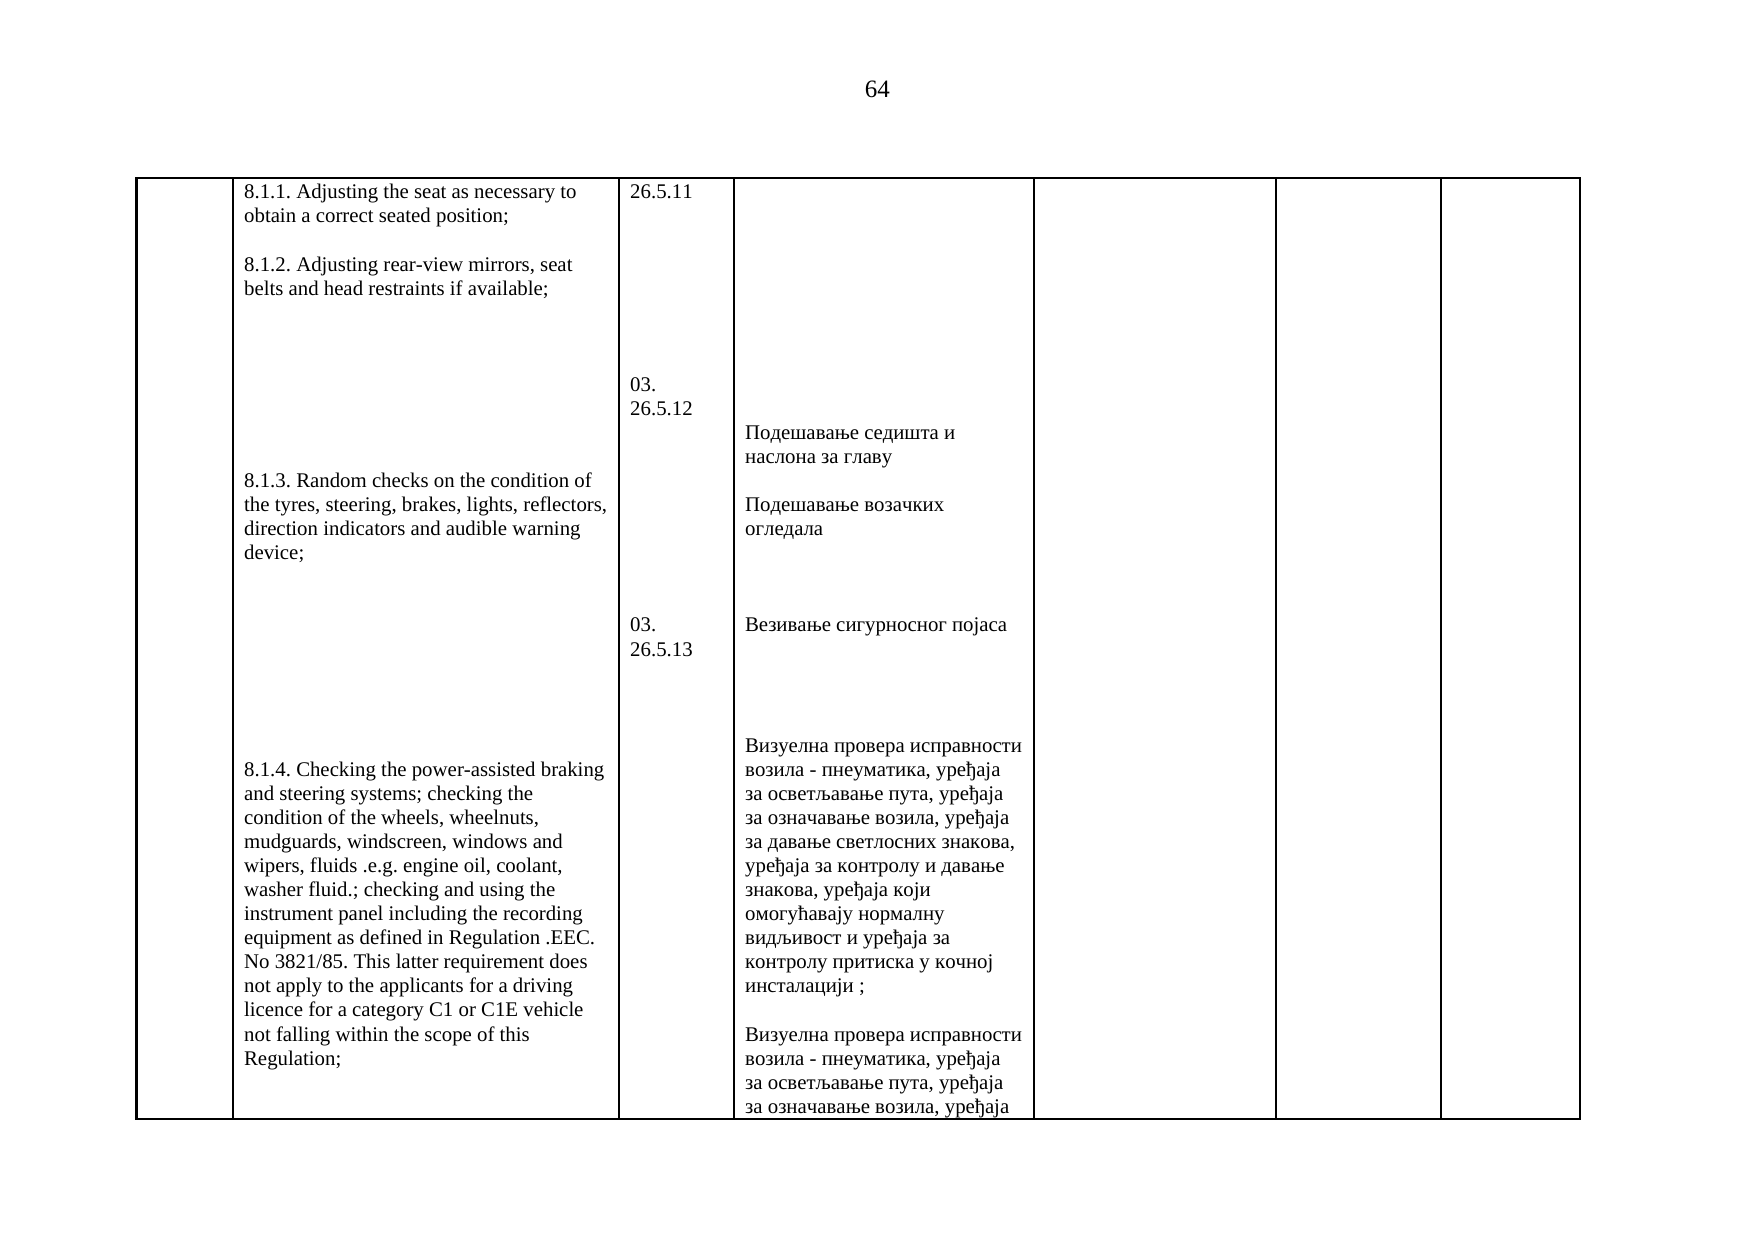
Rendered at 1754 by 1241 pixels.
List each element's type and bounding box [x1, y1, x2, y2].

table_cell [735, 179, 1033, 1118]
table_cell [1442, 179, 1579, 1118]
table_cell [1277, 179, 1440, 1118]
table_cell [138, 179, 232, 1118]
table_cell [234, 179, 618, 1118]
table_cell [620, 179, 733, 1118]
table_cell [1035, 179, 1275, 1118]
